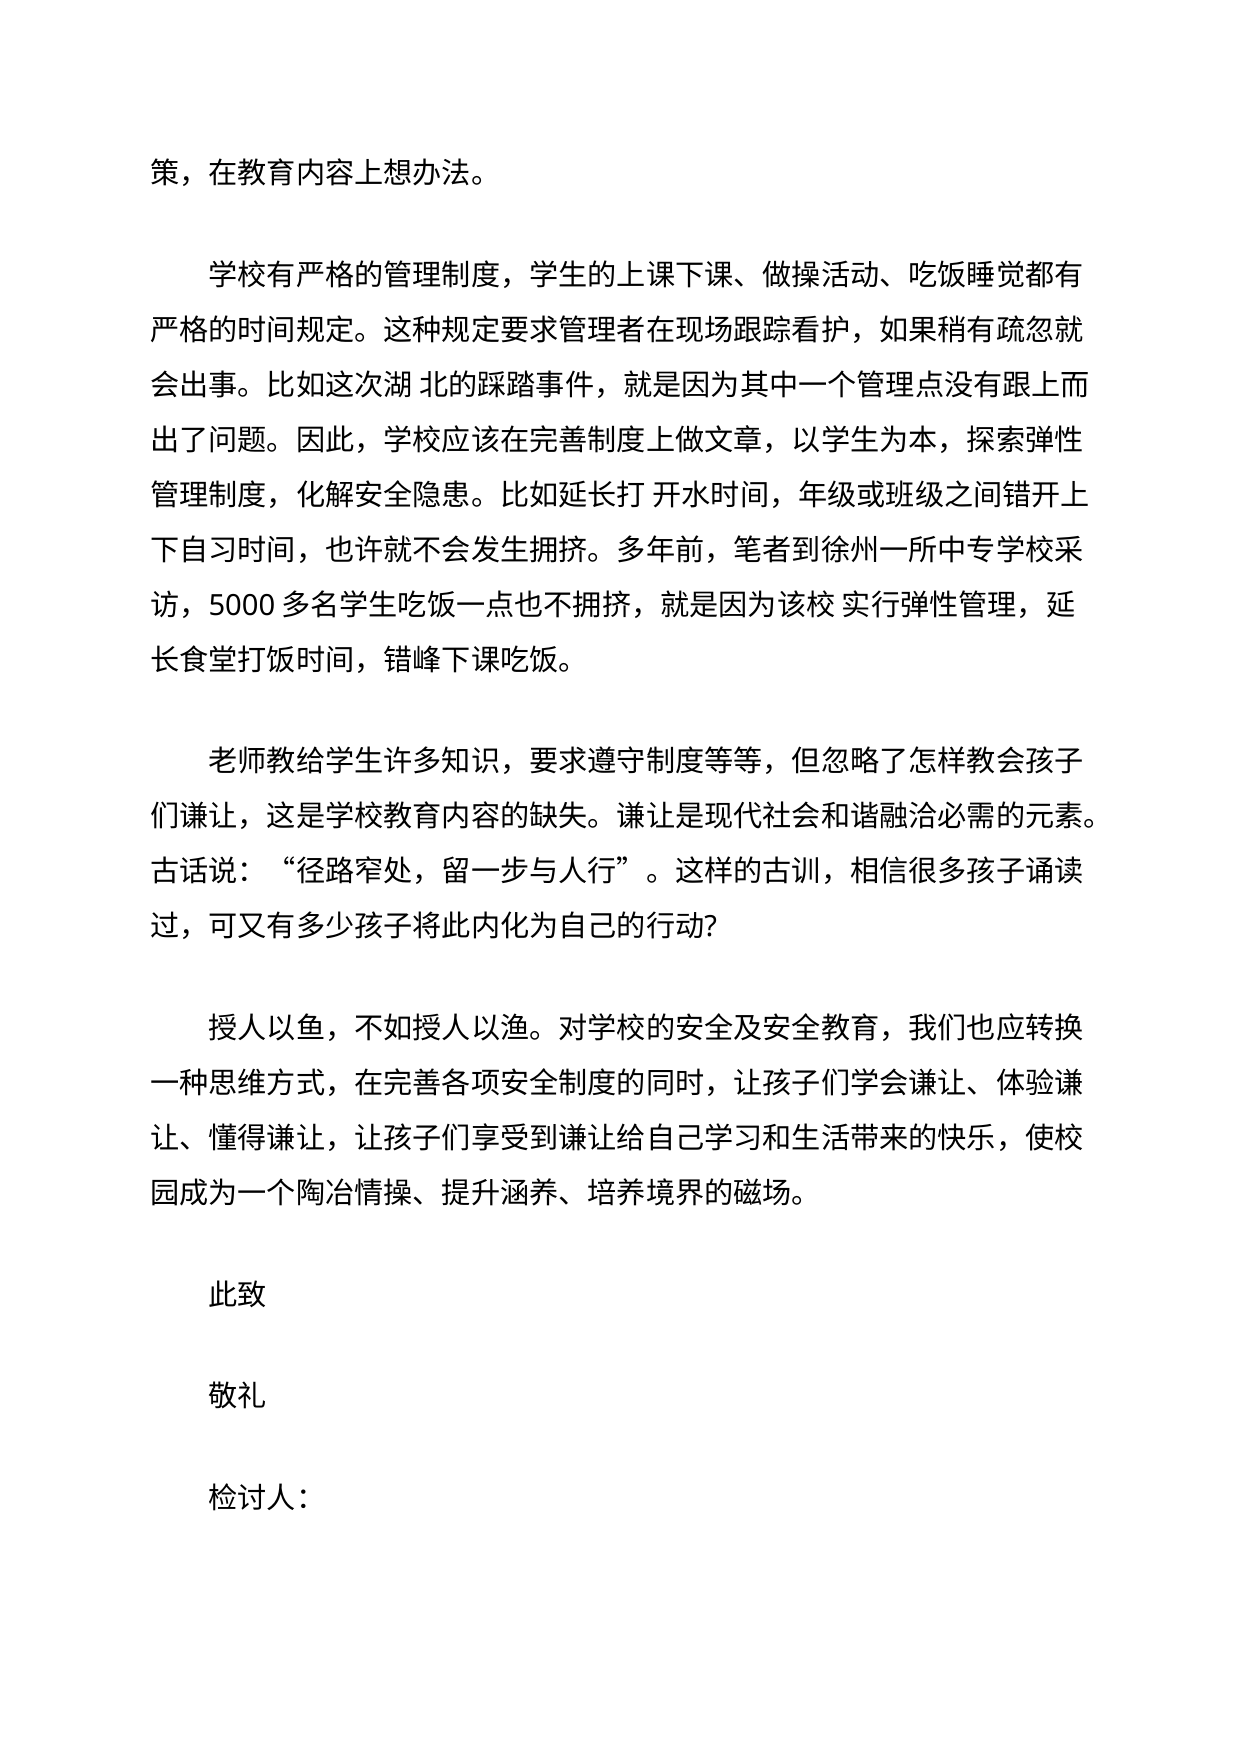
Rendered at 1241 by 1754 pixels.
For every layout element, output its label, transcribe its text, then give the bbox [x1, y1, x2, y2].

text 敬礼 [150, 1373, 1090, 1415]
text 老师教给学生许多知识，要求遵守制度等等，但忽略了怎样教会孩子们谦让，这是学校教育内容的缺失。谦让是现代社会和谐融洽必需的元素。古话说：“径路窄处，留一步与人行”。这样的古训，相信很多孩子诵读过，可又有多少孩子将此内化为自己的行动? [150, 738, 1090, 945]
text 授人以鱼，不如授人以渔。对学校的安全及安全教育，我们也应转换一种思维方式，在完善各项安全制度的同时，让孩子们学会谦让、体验谦让、懂得谦让，让孩子们享受到谦让给自己学习和生活带来的快乐，使校园成为一个陶冶情操、提升涵养、培养境界的磁场。 [150, 1004, 1090, 1212]
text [150, 150, 1090, 192]
text 检讨人： [150, 1474, 1090, 1517]
text 此致 [150, 1271, 1090, 1313]
text 学校有严格的管理制度，学生的上课下课、做操活动、吃饭睡觉都有严格的时间规定。这种规定要求管理者在现场跟踪看护，如果稍有疏忽就会出事。比如这次湖 北的踩踏事件，就是因为其中一个管理点没有跟上而出了问题。因此，学校应该在完善制度上做文章，以学生为本，探索弹性管理制度，化解安全隐患。比如延长打 开水时间，年级或班级之间错开上下自习时间，也许就不会发生拥挤。多年前，笔者到徐州一所中专学校采访，5000多名学生吃饭一点也不拥挤，就是因为该校 实行弹性管理，延长食堂打饭时间，错峰下课吃饭。 [150, 252, 1090, 678]
